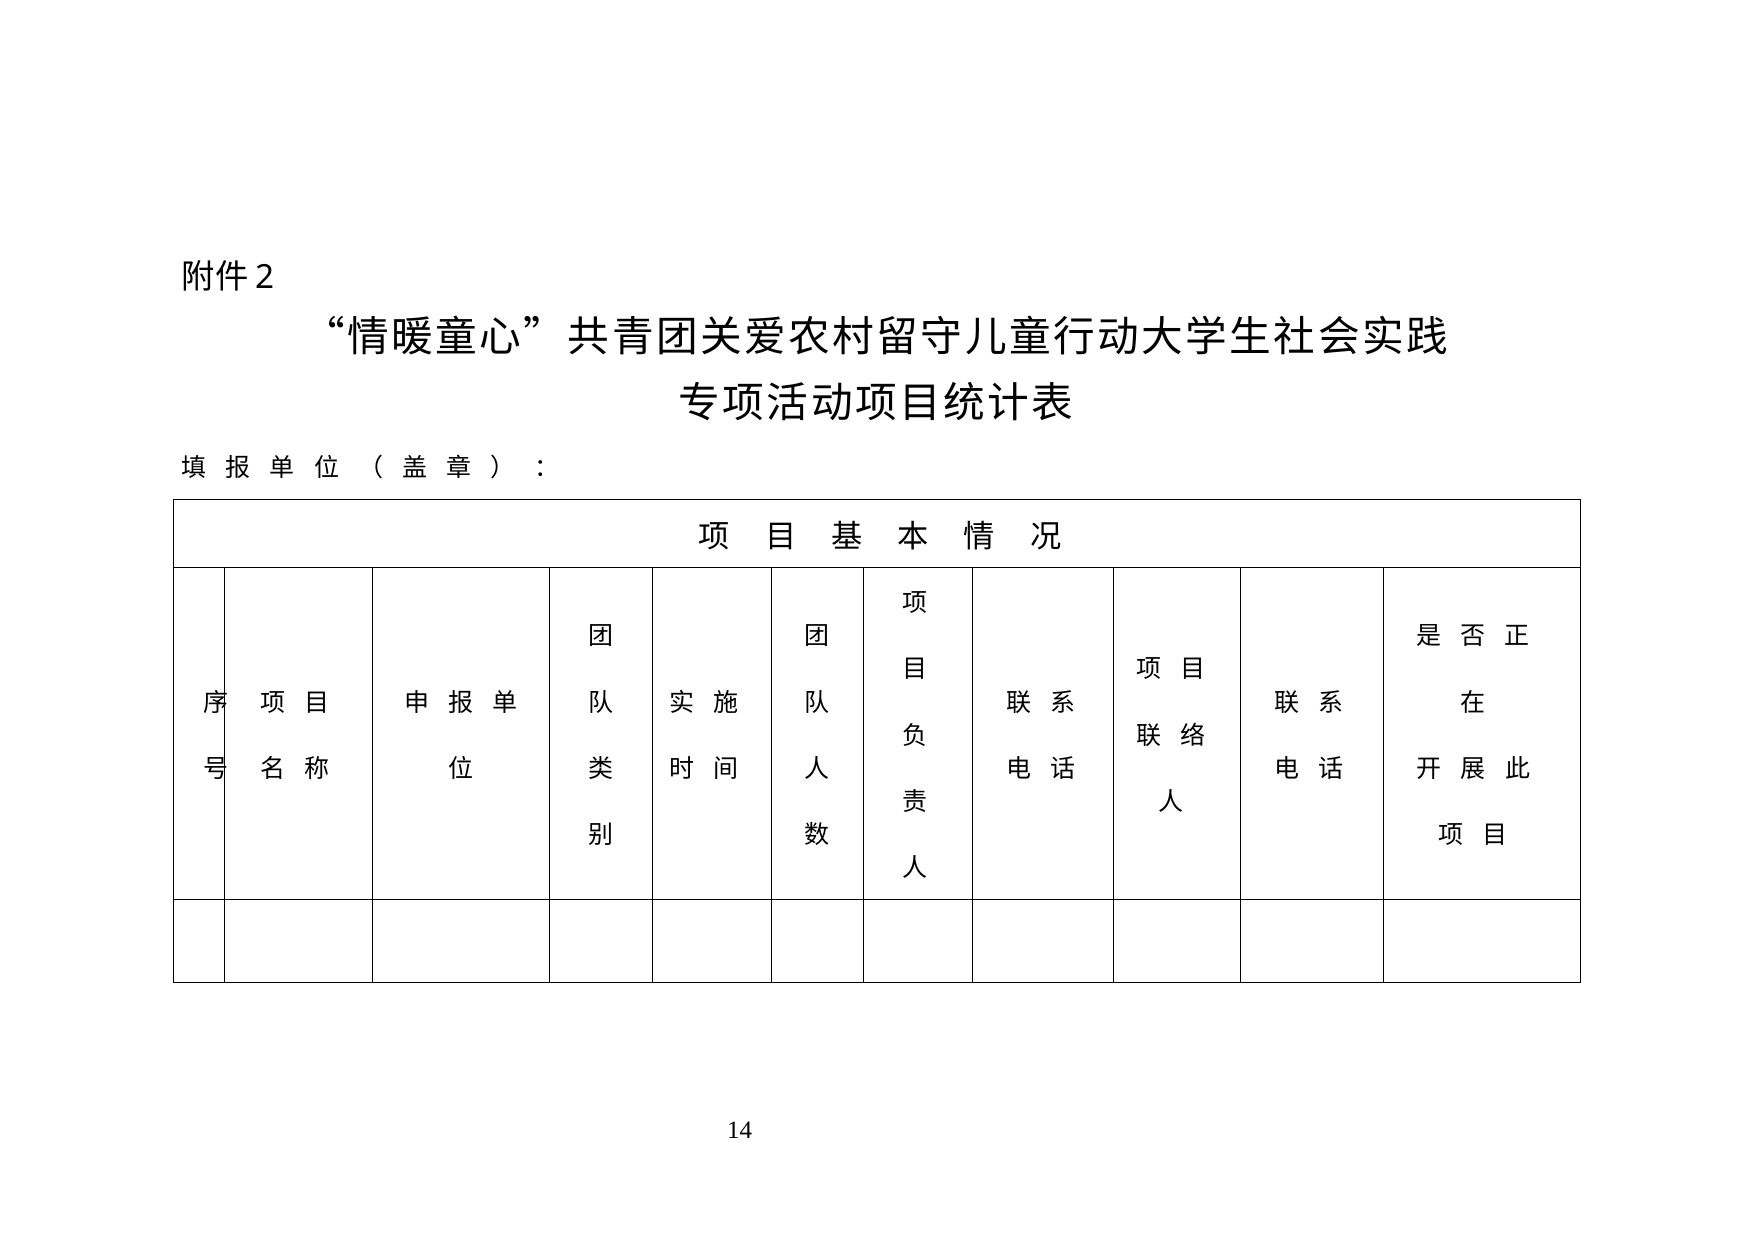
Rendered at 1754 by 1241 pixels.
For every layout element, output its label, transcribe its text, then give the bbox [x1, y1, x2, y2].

table_cell 实施 时间 [653, 568, 771, 899]
table_cell 项目 负责人 [864, 568, 972, 899]
text 专项活动项目统计表 [181, 367, 1573, 433]
table_cell 团队 类别 [550, 568, 652, 899]
text “情暖童心”共青团关爱农村留守儿童行动大学生社会实践 [181, 300, 1573, 367]
table_cell 是否正在 开展此项目 [1384, 568, 1580, 899]
table_header 项 目 基 本 情 况 [174, 500, 1580, 567]
table_cell 联系 电话 [1241, 568, 1383, 899]
table_cell [772, 900, 863, 982]
table_cell [653, 900, 771, 982]
table_cell [1114, 900, 1240, 982]
table_cell [373, 900, 549, 982]
table_cell 联系 电话 [973, 568, 1113, 899]
table_cell [1384, 900, 1580, 982]
table_cell [225, 900, 372, 982]
table_cell 项目 联络人 [1114, 568, 1240, 899]
table_cell [973, 900, 1113, 982]
table_cell [1241, 900, 1383, 982]
text 填报单位（盖章）： [181, 433, 1573, 499]
table_cell 项目 名称 [225, 568, 372, 899]
table_cell 团队人数 [772, 568, 863, 899]
table_cell [174, 900, 224, 982]
table_cell [550, 900, 652, 982]
table_cell 申报单位 [373, 568, 549, 899]
text 附件2 [181, 240, 1501, 300]
table_cell [864, 900, 972, 982]
table_cell 序 号 [174, 568, 224, 899]
